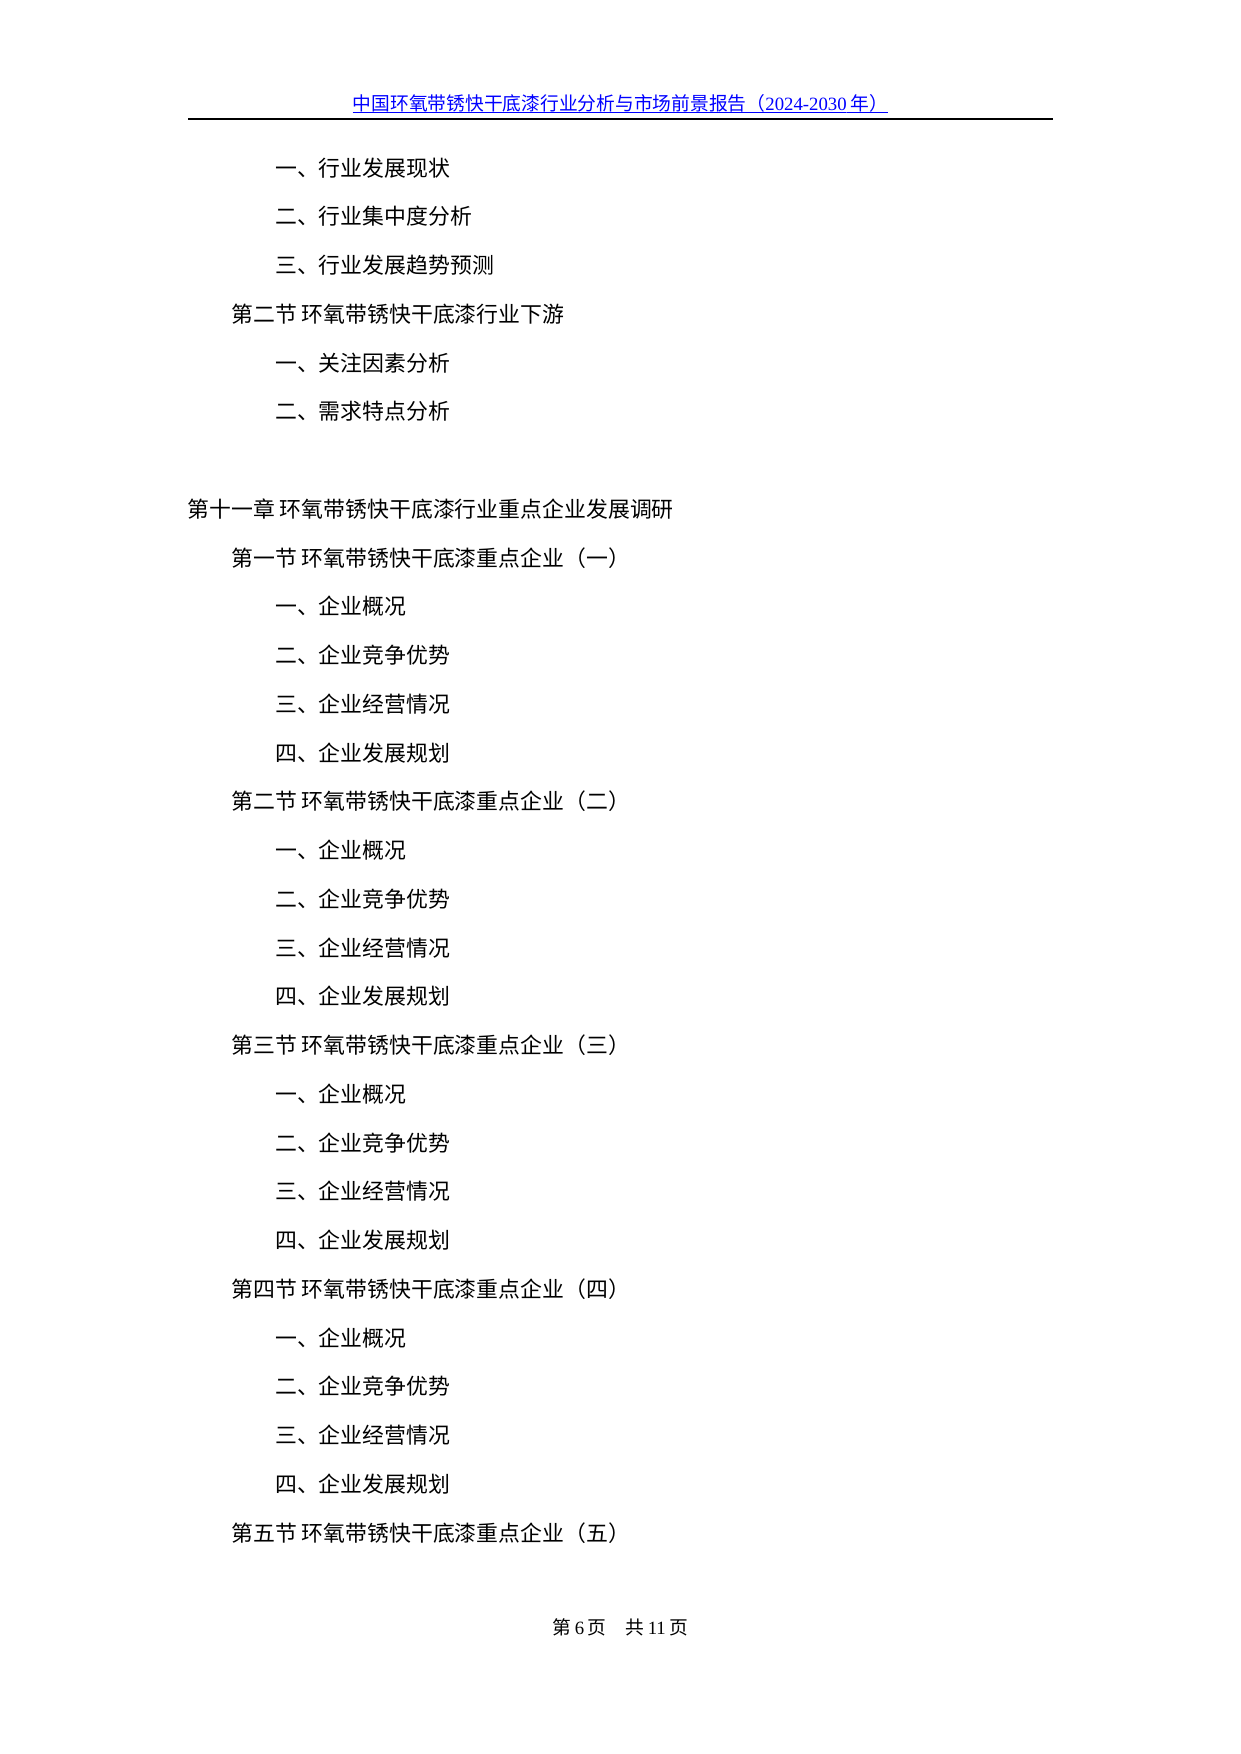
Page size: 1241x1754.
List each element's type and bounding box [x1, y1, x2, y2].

text [187, 150, 1053, 1548]
